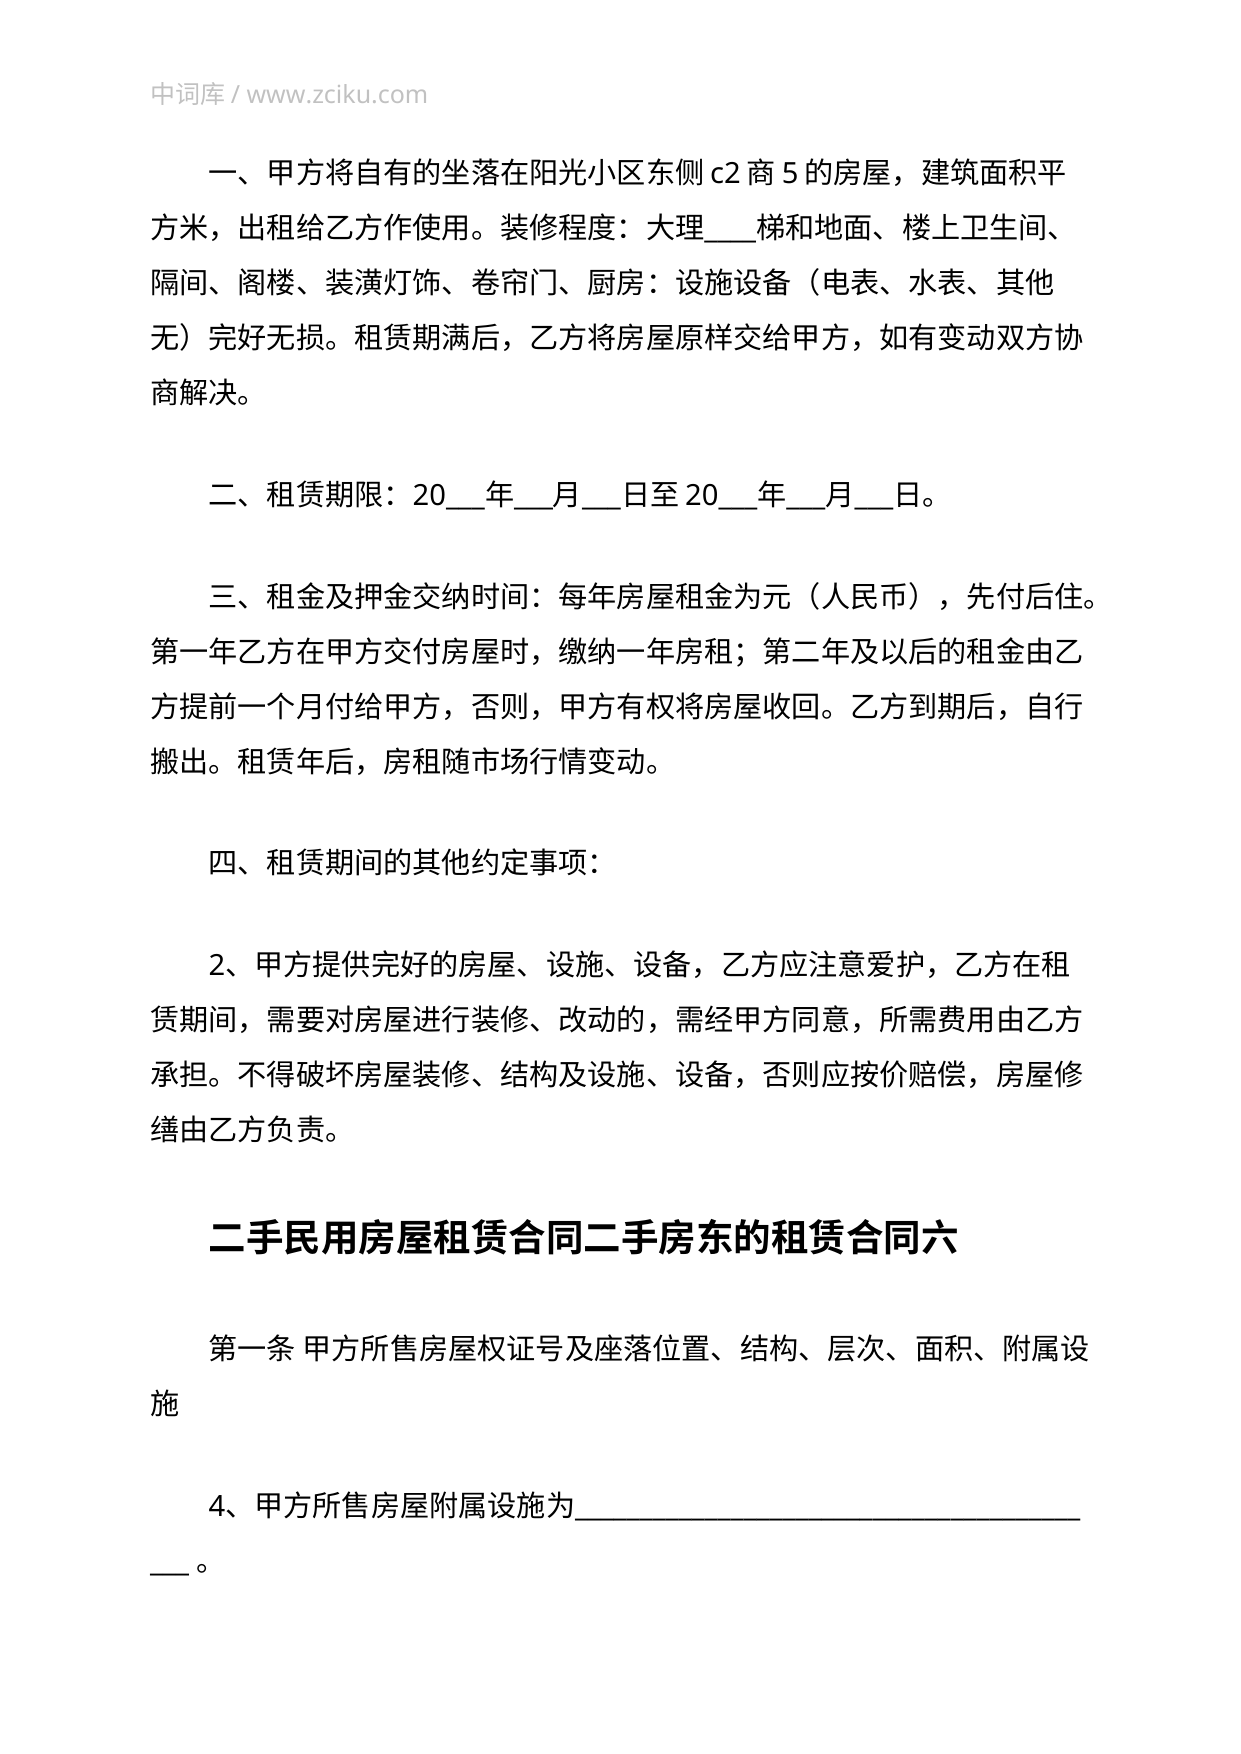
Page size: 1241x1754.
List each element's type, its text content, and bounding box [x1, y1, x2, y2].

text 一、甲方将自有的坐落在阳光小区东侧c2商5的房屋，建筑面积平方米，出租给乙方作使用。装修程度：大理____梯和地面、楼上卫生间、隔间、阁楼、装潢灯饰、卷帘门、厨房：设施设备（电表、水表、其他无）完好无损。租赁期满后，乙方将房屋原样交给甲方，如有变动双方协商解决。 [150, 150, 1090, 412]
text 四、租赁期间的其他约定事项： [150, 840, 1090, 882]
text 2、甲方提供完好的房屋、设施、设备，乙方应注意爱护，乙方在租赁期间，需要对房屋进行装修、改动的，需经甲方同意，所需费用由乙方承担。不得破坏房屋装修、结构及设施、设备，否则应按价赔偿，房屋修缮由乙方负责。 [150, 942, 1090, 1149]
text 4、甲方所售房屋附属设施为__________________________________________ 。 [150, 1482, 1090, 1580]
text 二手民用房屋租赁合同二手房东的租赁合同六 [150, 1208, 1090, 1263]
text 二、租赁期限：20___年___月___日至20___年___月___日。 [150, 472, 1090, 514]
text 三、租金及押金交纳时间：每年房屋租金为元（人民币），先付后住。第一年乙方在甲方交付房屋时，缴纳一年房租；第二年及以后的租金由乙方提前一个月付给甲方，否则，甲方有权将房屋收回。乙方到期后，自行搬出。租赁年后，房租随市场行情变动。 [150, 573, 1090, 781]
text 第一条 甲方所售房屋权证号及座落位置、结构、层次、面积、附属设施 [150, 1326, 1090, 1423]
